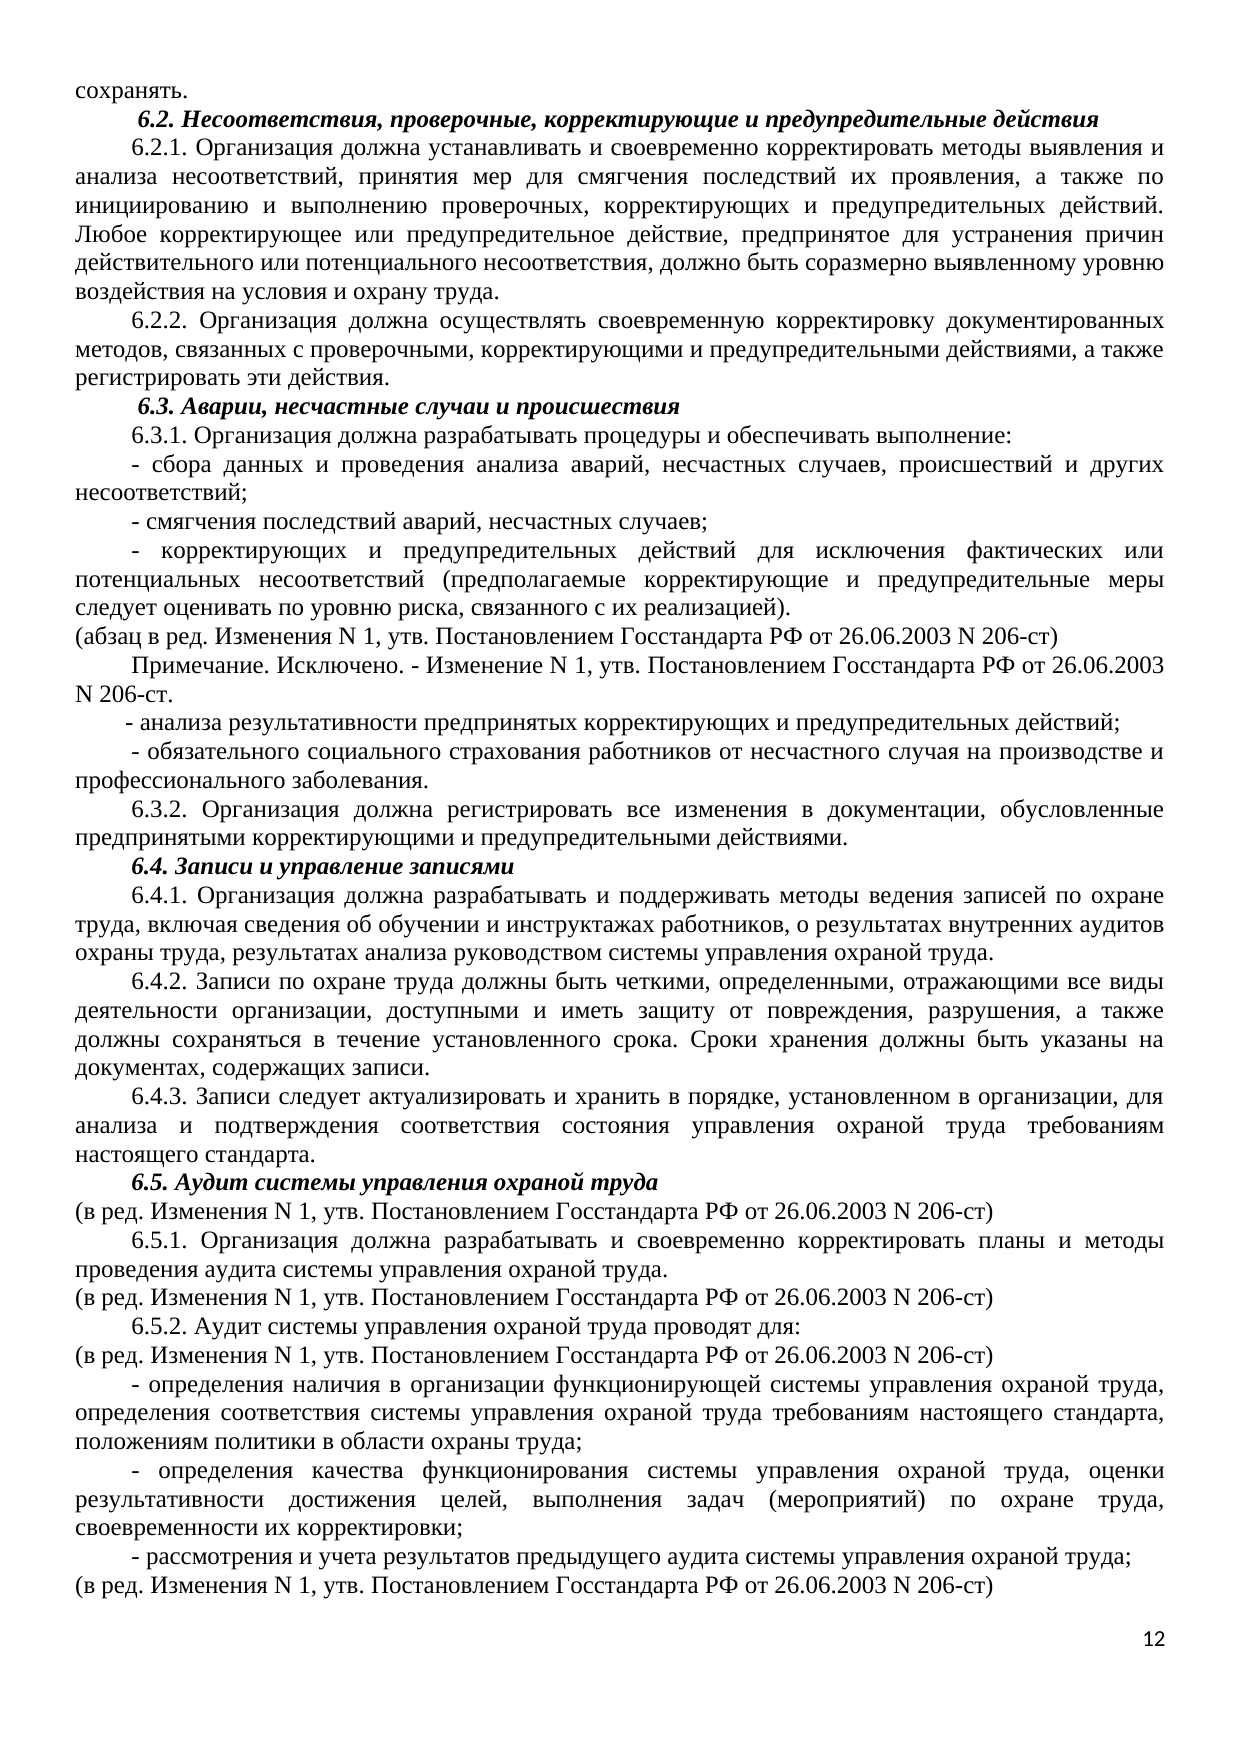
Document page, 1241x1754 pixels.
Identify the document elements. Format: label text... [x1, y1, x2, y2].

text - смягчения последствий аварий, несчастных случаев; [75, 506, 1165, 535]
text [75, 75, 1165, 104]
text 6.4.3. Записи следует актуализировать и хранить в порядке, установленном в организации, для анализа и подтверждения соответствия состояния управления охраной труда требованиям настоящего стандарта. [75, 1081, 1165, 1167]
text - определения качества функционирования системы управления охраной труда, оценки результативности достижения целей, выполнения задач (мероприятий) по охране труда, своевременности их корректировки; [75, 1455, 1165, 1541]
text 6.5. Аудит системы управления охраной труда [75, 1167, 1165, 1196]
text Примечание. Исключено. - Изменение N 1, утв. Постановлением Госстандарта РФ от 26.06.2003 N 206-ст. [75, 650, 1165, 707]
text 6.4.1. Организация должна разрабатывать и поддерживать методы ведения записей по охране труда, включая сведения об обучении и инструктажах работников, о результатах внутренних аудитов охраны труда, результатах анализа руководством системы управления охраной труда. [75, 880, 1165, 966]
text 6.3.2. Организация должна регистрировать все изменения в документации, обусловленные предпринятыми корректирующими и предупредительными действиями. [75, 794, 1165, 851]
text 6.5.1. Организация должна разрабатывать и своевременно корректировать планы и методы проведения аудита системы управления охраной труда. [75, 1225, 1165, 1282]
text (в ред. Изменения N 1, утв. Постановлением Госстандарта РФ от 26.06.2003 N 206-ст) [75, 1282, 1165, 1311]
text (в ред. Изменения N 1, утв. Постановлением Госстандарта РФ от 26.06.2003 N 206-ст) [75, 1340, 1165, 1369]
text - определения наличия в организации функционирующей системы управления охраной труда, определения соответствия системы управления охраной труда требованиям настоящего стандарта, положениям политики в области охраны труда; [75, 1369, 1165, 1455]
text - рассмотрения и учета результатов предыдущего аудита системы управления охраной труда; [75, 1541, 1165, 1570]
text (в ред. Изменения N 1, утв. Постановлением Госстандарта РФ от 26.06.2003 N 206-ст) [75, 1196, 1165, 1225]
text 6.3. Аварии, несчастные случаи и происшествия [75, 391, 1165, 420]
text 6.5.2. Аудит системы управления охраной труда проводят для: [75, 1311, 1165, 1340]
text 6.2.1. Организация должна устанавливать и своевременно корректировать методы выявления и анализа несоответствий, принятия мер для смягчения последствий их проявления, а также по инициированию и выполнению проверочных, корректирующих и предупредительных действий. Любое корректирующее или предупредительное действие, предпринятое для устранения причин действительного или потенциального несоответствия, должно быть соразмерно выявленному уровню воздействия на условия и охрану труда. [75, 132, 1165, 305]
text 6.2.2. Организация должна осуществлять своевременную корректировку документированных методов, связанных с проверочными, корректирующими и предупредительными действиями, а также регистрировать эти действия. [75, 305, 1165, 391]
text - корректирующих и предупредительных действий для исключения фактических или потенциальных несоответствий (предполагаемые корректирующие и предупредительные меры следует оценивать по уровню риска, связанного с их реализацией). [75, 535, 1165, 621]
text - обязательного социального страхования работников от несчастного случая на производстве и профессионального заболевания. [75, 736, 1165, 794]
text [75, 1570, 1165, 1599]
text 6.4.2. Записи по охране труда должны быть четкими, определенными, отражающими все виды деятельности организации, доступными и иметь защиту от повреждения, разрушения, а также должны сохраняться в течение установленного срока. Сроки хранения должны быть указаны на документах, содержащих записи. [75, 966, 1165, 1081]
text 6.2. Несоответствия, проверочные, корректирующие и предупредительные действия [75, 104, 1165, 132]
text 6.4. Записи и управление записями [75, 851, 1165, 880]
text (абзац в ред. Изменения N 1, утв. Постановлением Госстандарта РФ от 26.06.2003 N 206-ст) [75, 621, 1165, 650]
text 6.3.1. Организация должна разрабатывать процедуры и обеспечивать выполнение: [75, 420, 1165, 449]
text - сбора данных и проведения анализа аварий, несчастных случаев, происшествий и других несоответствий; [75, 449, 1165, 506]
text - анализа результативности предпринятых корректирующих и предупредительных действий; [75, 707, 1165, 736]
